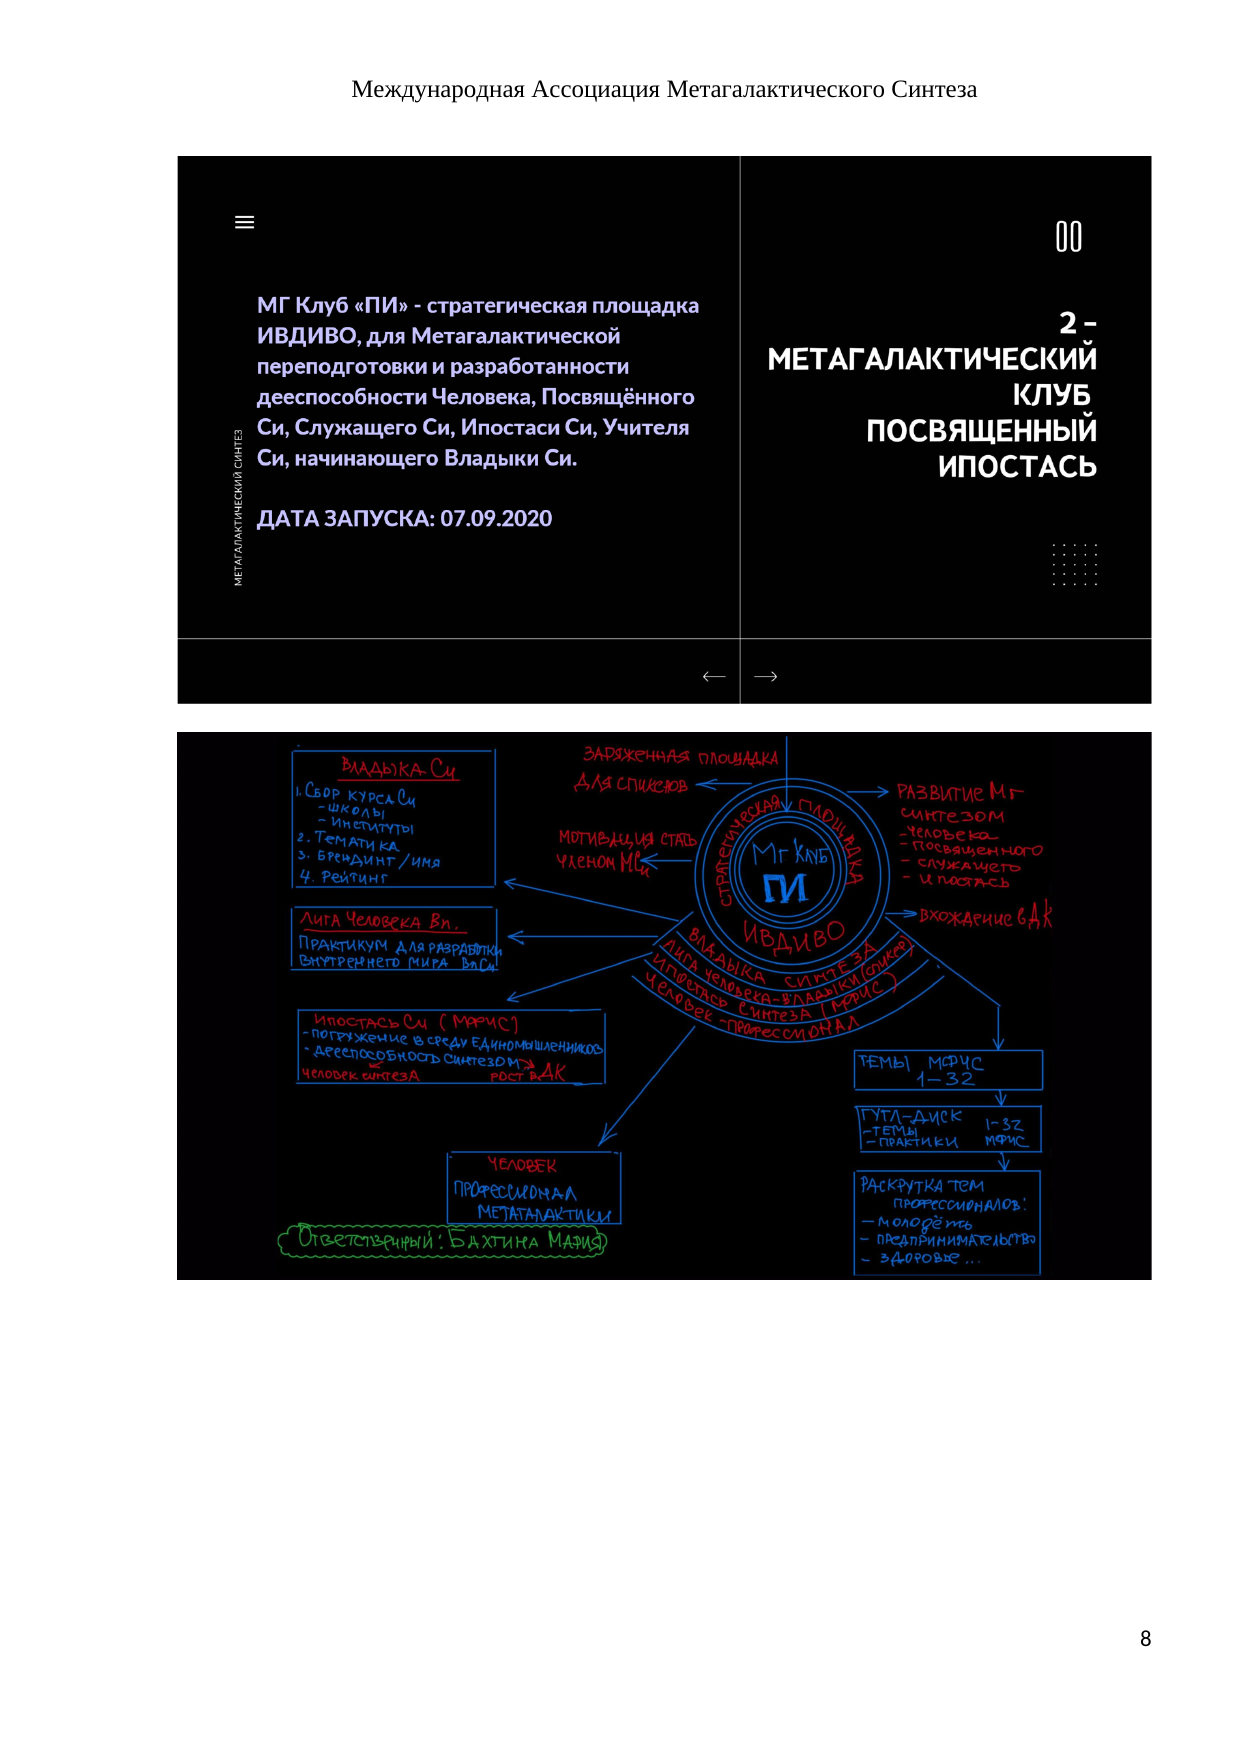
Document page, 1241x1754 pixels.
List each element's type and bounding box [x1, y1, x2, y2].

picture [177, 156, 1152, 704]
picture [177, 732, 1152, 1280]
